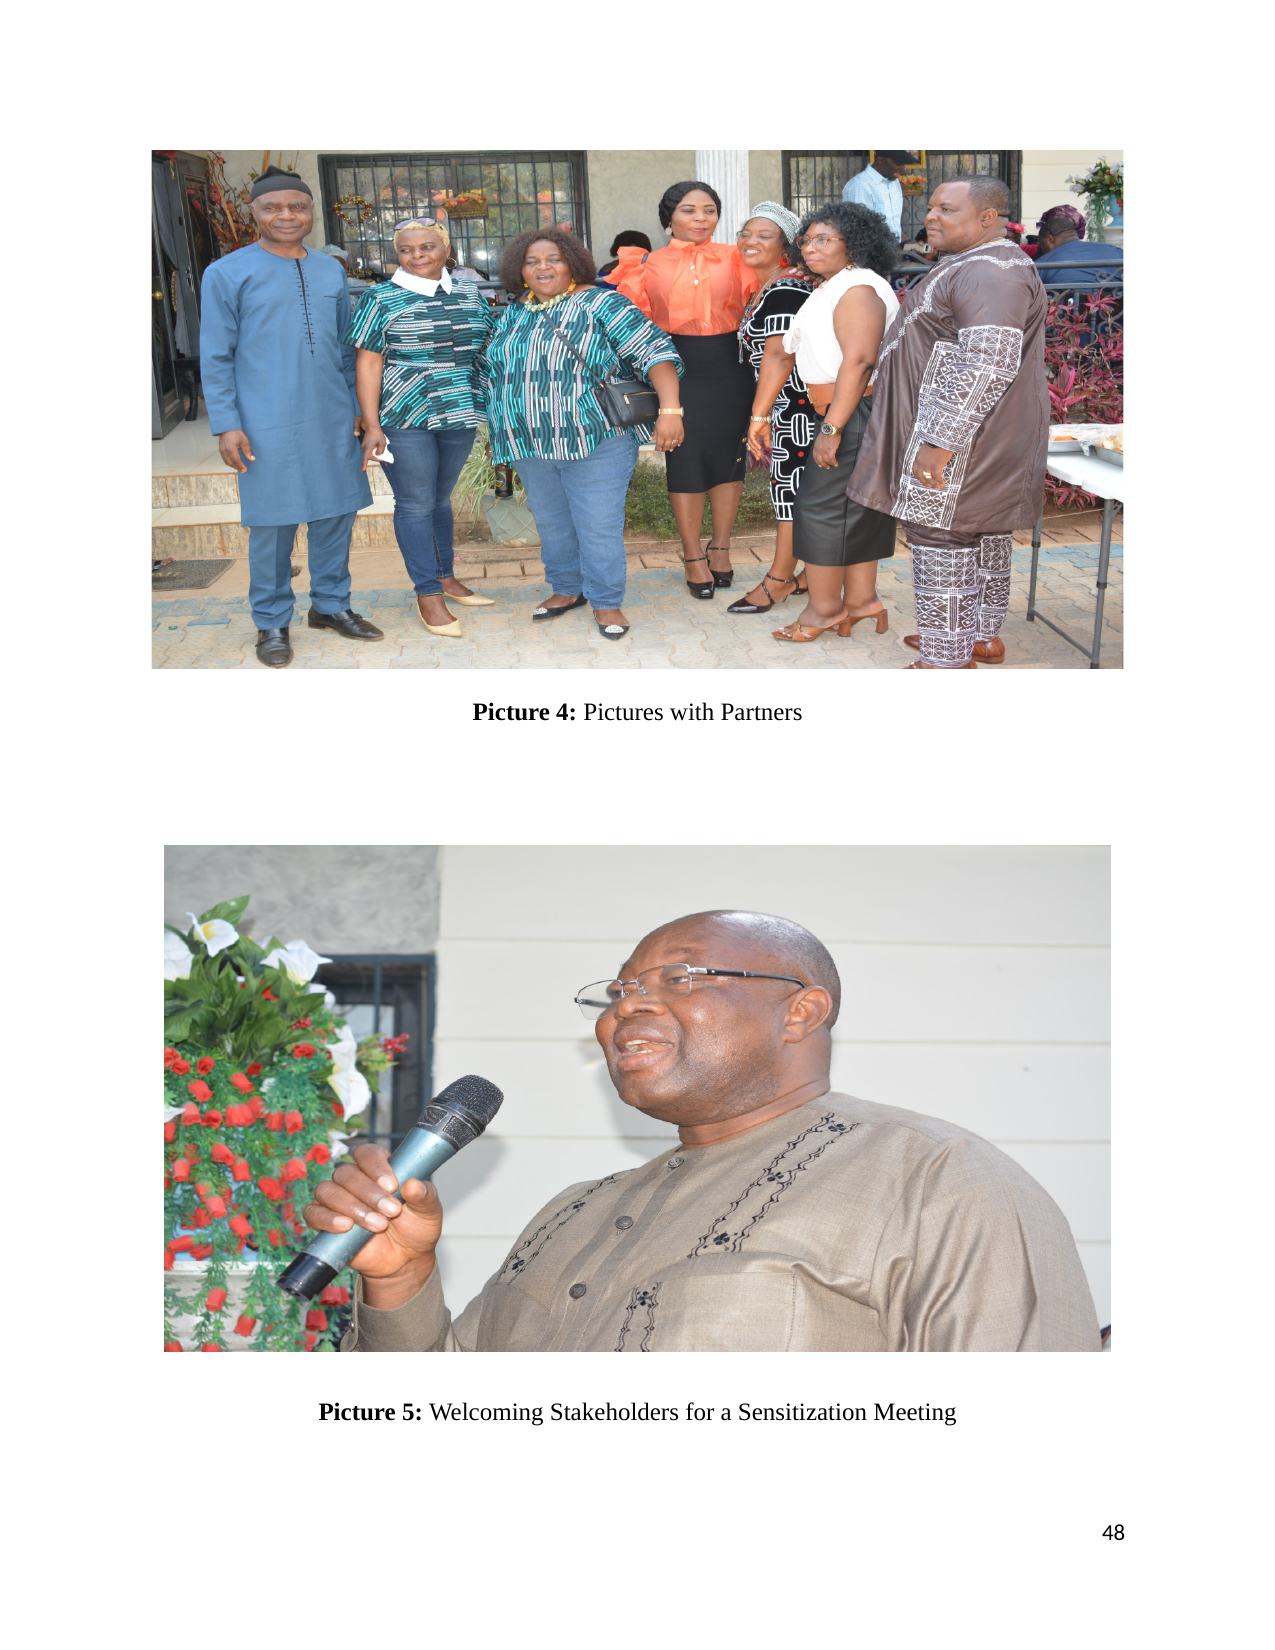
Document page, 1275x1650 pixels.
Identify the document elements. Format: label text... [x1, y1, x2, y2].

picture [164, 845, 1111, 1352]
text Picture 5: Welcoming Stakeholders for a Sensitization Meeting [150, 1397, 1125, 1426]
picture [151, 150, 1124, 669]
